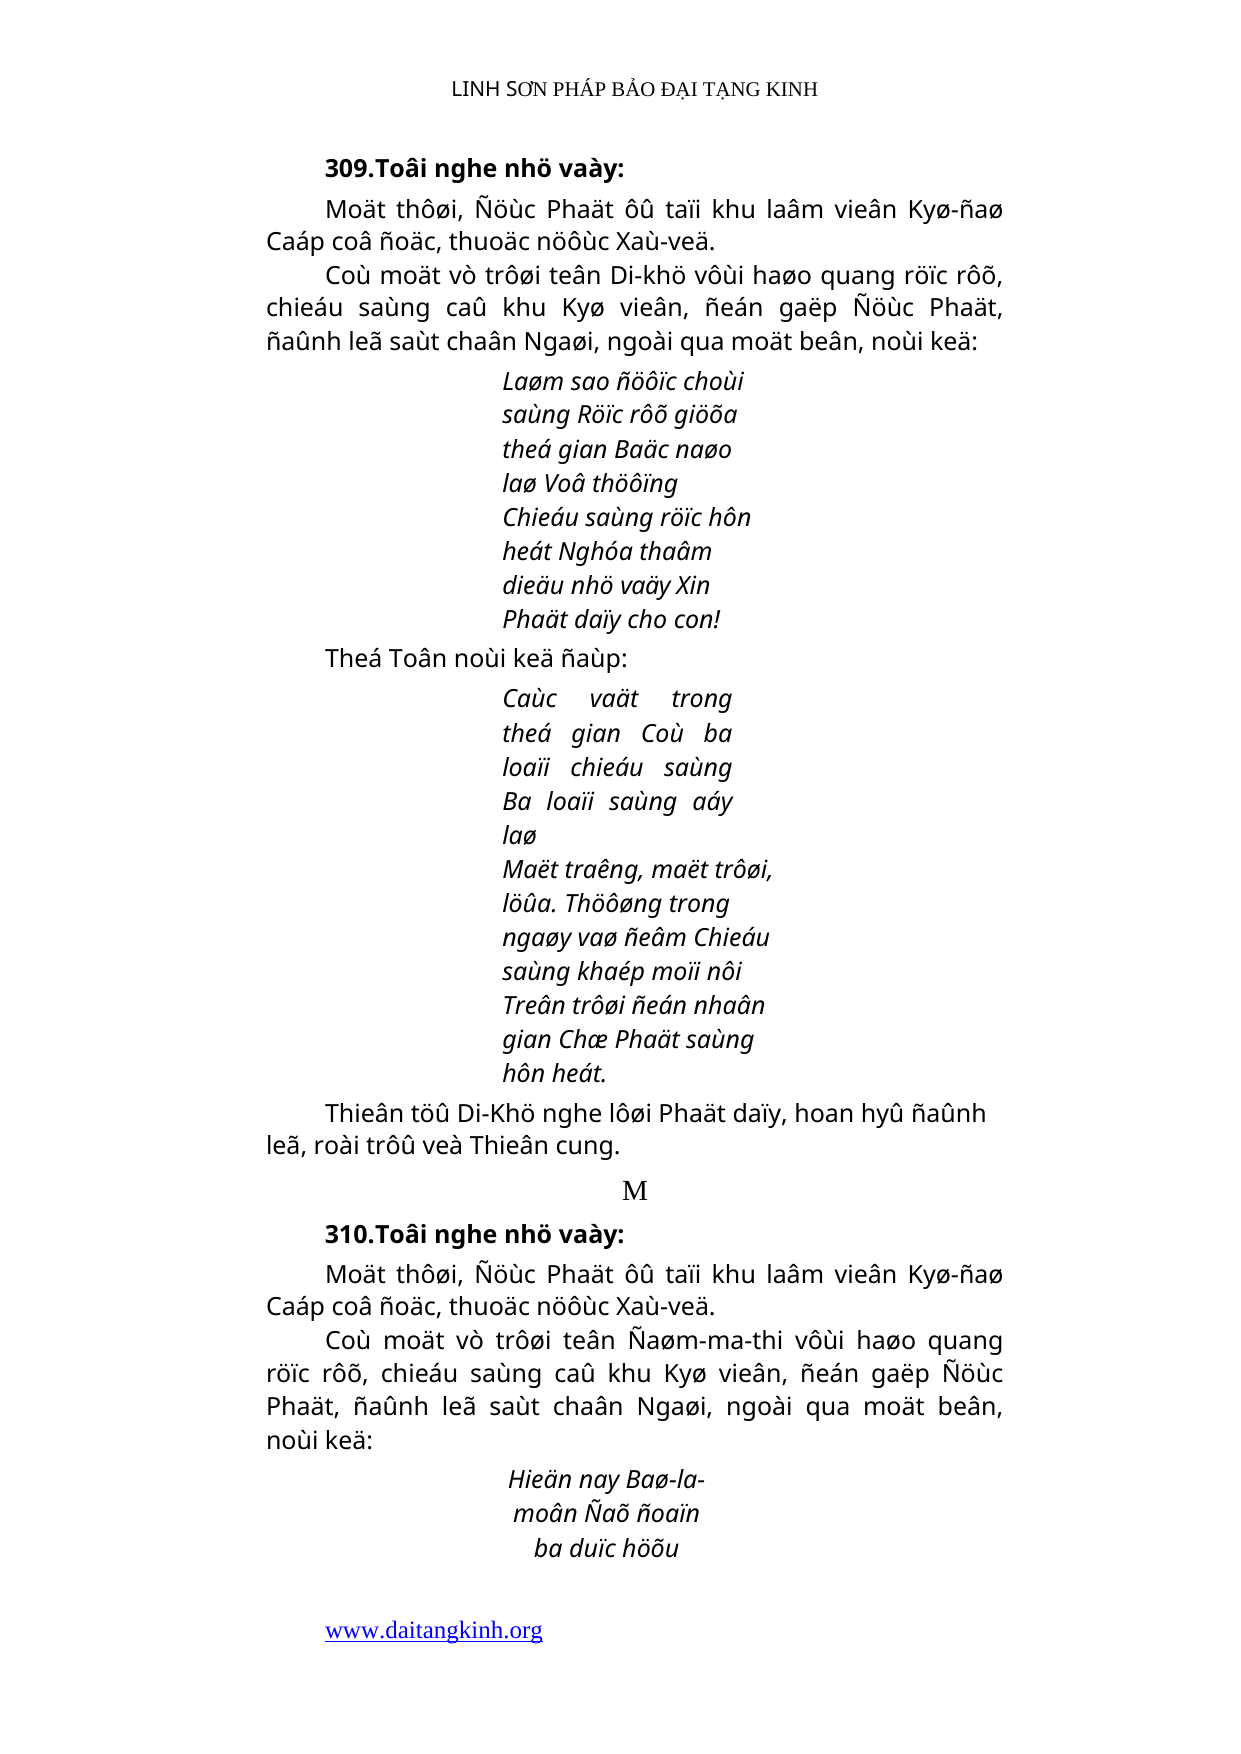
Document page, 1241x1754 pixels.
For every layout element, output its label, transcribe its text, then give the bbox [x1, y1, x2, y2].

text Maët traêng, maët trôøi, löûa. Thöôøng trong ngaøy vaø ñeâm Chieáu saùng khaép moïi nôi Treân trôøi ñeán nhaân gian Chæ Phaät saùng hôn heát. [502, 851, 779, 1090]
text Moät thôøi, Ñöùc Phaät ôû taïi khu laâm vieân Kyø-ñaø Caáp coâ ñoäc, thuoäc nöôùc Xaù-veä. [266, 192, 1004, 257]
text Coù moät vò trôøi teân Ñaøm-ma-thi vôùi haøo quang röïc rôõ, chieáu saùng caû khu Kyø vieân, ñeán gaëp Ñöùc Phaät, ñaûnh leã saùt chaân Ngaøi, ngoài qua moät beân, noùi keä: [266, 1323, 1004, 1457]
text Thieân töû Di-Khö nghe lôøi Phaät daïy, hoan hyû ñaûnh leã, roài trôû veà Thieân cung. [266, 1096, 1004, 1162]
text Hieän nay Baø-la-moân Ñaõ ñoaïn ba duïc höõu [502, 1462, 711, 1564]
text Coù moät vò trôøi teân Di-khö vôùi haøo quang röïc rôõ, chieáu saùng caû khu Kyø vieân, ñeán gaëp Ñöùc Phaät, ñaûnh leã saùt chaân Ngaøi, ngoài qua moät beân, noùi keä: [266, 257, 1004, 358]
subtitle Toâi nghe nhö vaày: [324, 151, 1065, 185]
text Laøm sao ñöôïc choùi saùng Röïc rôõ giöõa theá gian Baäc naøo laø Voâ thöôïng Chieáu saùng röïc hôn heát Nghóa thaâm dieäu nhö vaäy Xin Phaät daïy cho con! [502, 363, 759, 636]
subtitle Toâi nghe nhö vaày: [324, 1217, 1065, 1251]
text LINH SƠN PHÁP BẢO ĐẠI TẠNG KINH [390, 74, 879, 103]
text Caùc vaät trong theá gian Coù ba loaïi chieáu saùng Ba loaïi saùng aáy laø [502, 681, 733, 851]
subtitle M [204, 1173, 1065, 1207]
text www.daitangkinh.org [325, 1616, 1065, 1644]
text Moät thôøi, Ñöùc Phaät ôû taïi khu laâm vieân Kyø-ñaø Caáp coâ ñoäc, thuoäc nöôùc Xaù-veä. [266, 1257, 1004, 1323]
text Theá Toân noùi keä ñaùp: [325, 641, 1065, 675]
